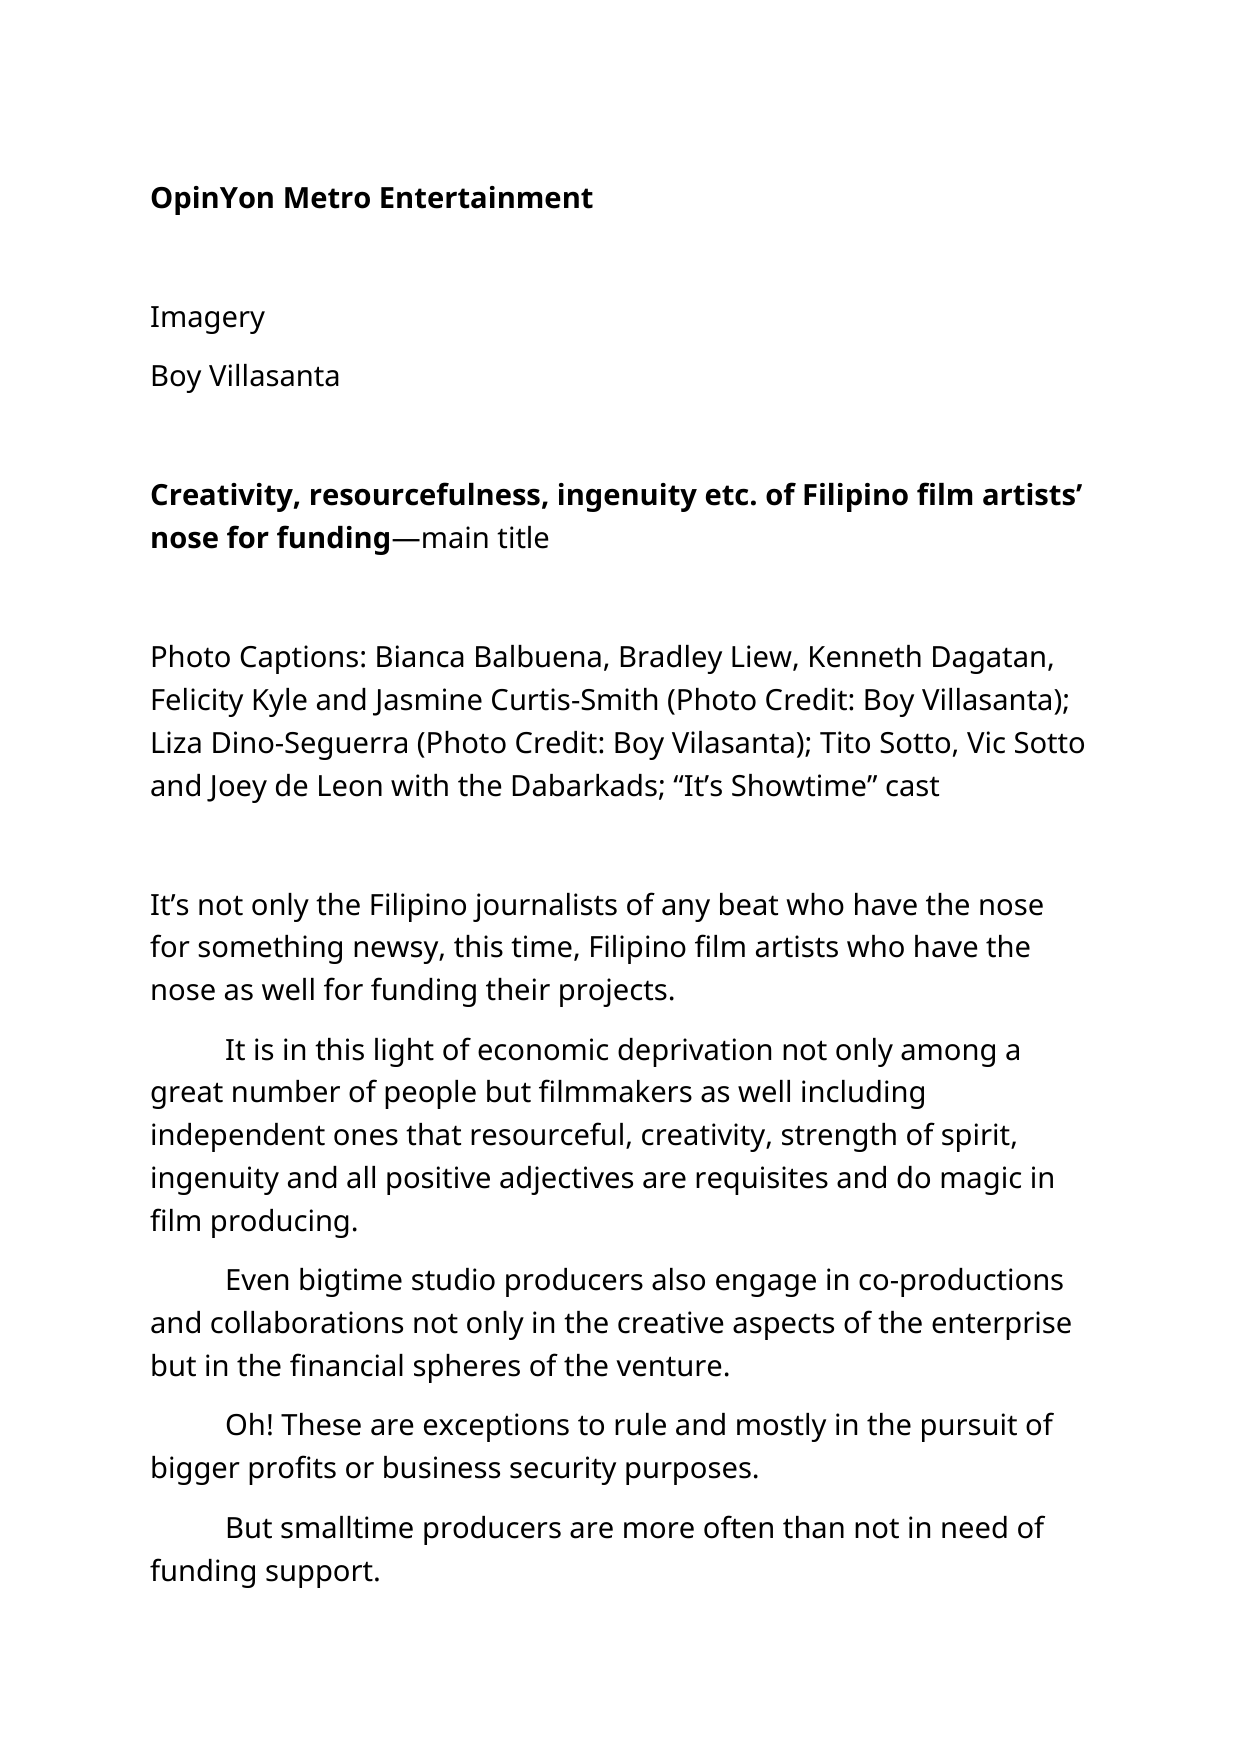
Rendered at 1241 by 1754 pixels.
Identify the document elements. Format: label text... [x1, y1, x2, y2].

text But smalltime producers are more often than not in need of funding support. [150, 1507, 1090, 1589]
text It is in this light of economic deprivation not only among a great number of people but filmmakers as well including independent ones that resourceful, creativity, strength of spirit, ingenuity and all positive adjectives are requisites and do magic in film producing. [150, 1029, 1090, 1240]
text Boy Villasanta [150, 356, 1090, 395]
text OpinYon Metro Entertainment [150, 177, 1090, 217]
text Oh! These are exceptions to rule and mostly in the pursuit of bigger profits or business security purposes. [150, 1405, 1090, 1487]
text Imagery [150, 296, 1090, 336]
text Photo Captions: Bianca Balbuena, Bradley Liew, Kenneth Dagatan, Felicity Kyle and Jasmine Curtis-Smith (Photo Credit: Boy Villasanta); Liza Dino-Seguerra (Photo Credit: Boy Vilasanta); Tito Sotto, Vic Sotto and Joey de Leon with the Dabarkads; “It’s Showtime” cast [150, 636, 1090, 804]
text Even bigtime studio producers also engage in co-productions and collaborations not only in the creative aspects of the enterprise but in the financial spheres of the venture. [150, 1259, 1090, 1385]
text Creativity, resourcefulness, ingenuity etc. of Filipino film artists’ nose for funding—main title [150, 474, 1090, 557]
text It’s not only the Filipino journalists of any beat who have the nose for something newsy, this time, Filipino film artists who have the nose as well for funding their projects. [150, 884, 1090, 1009]
